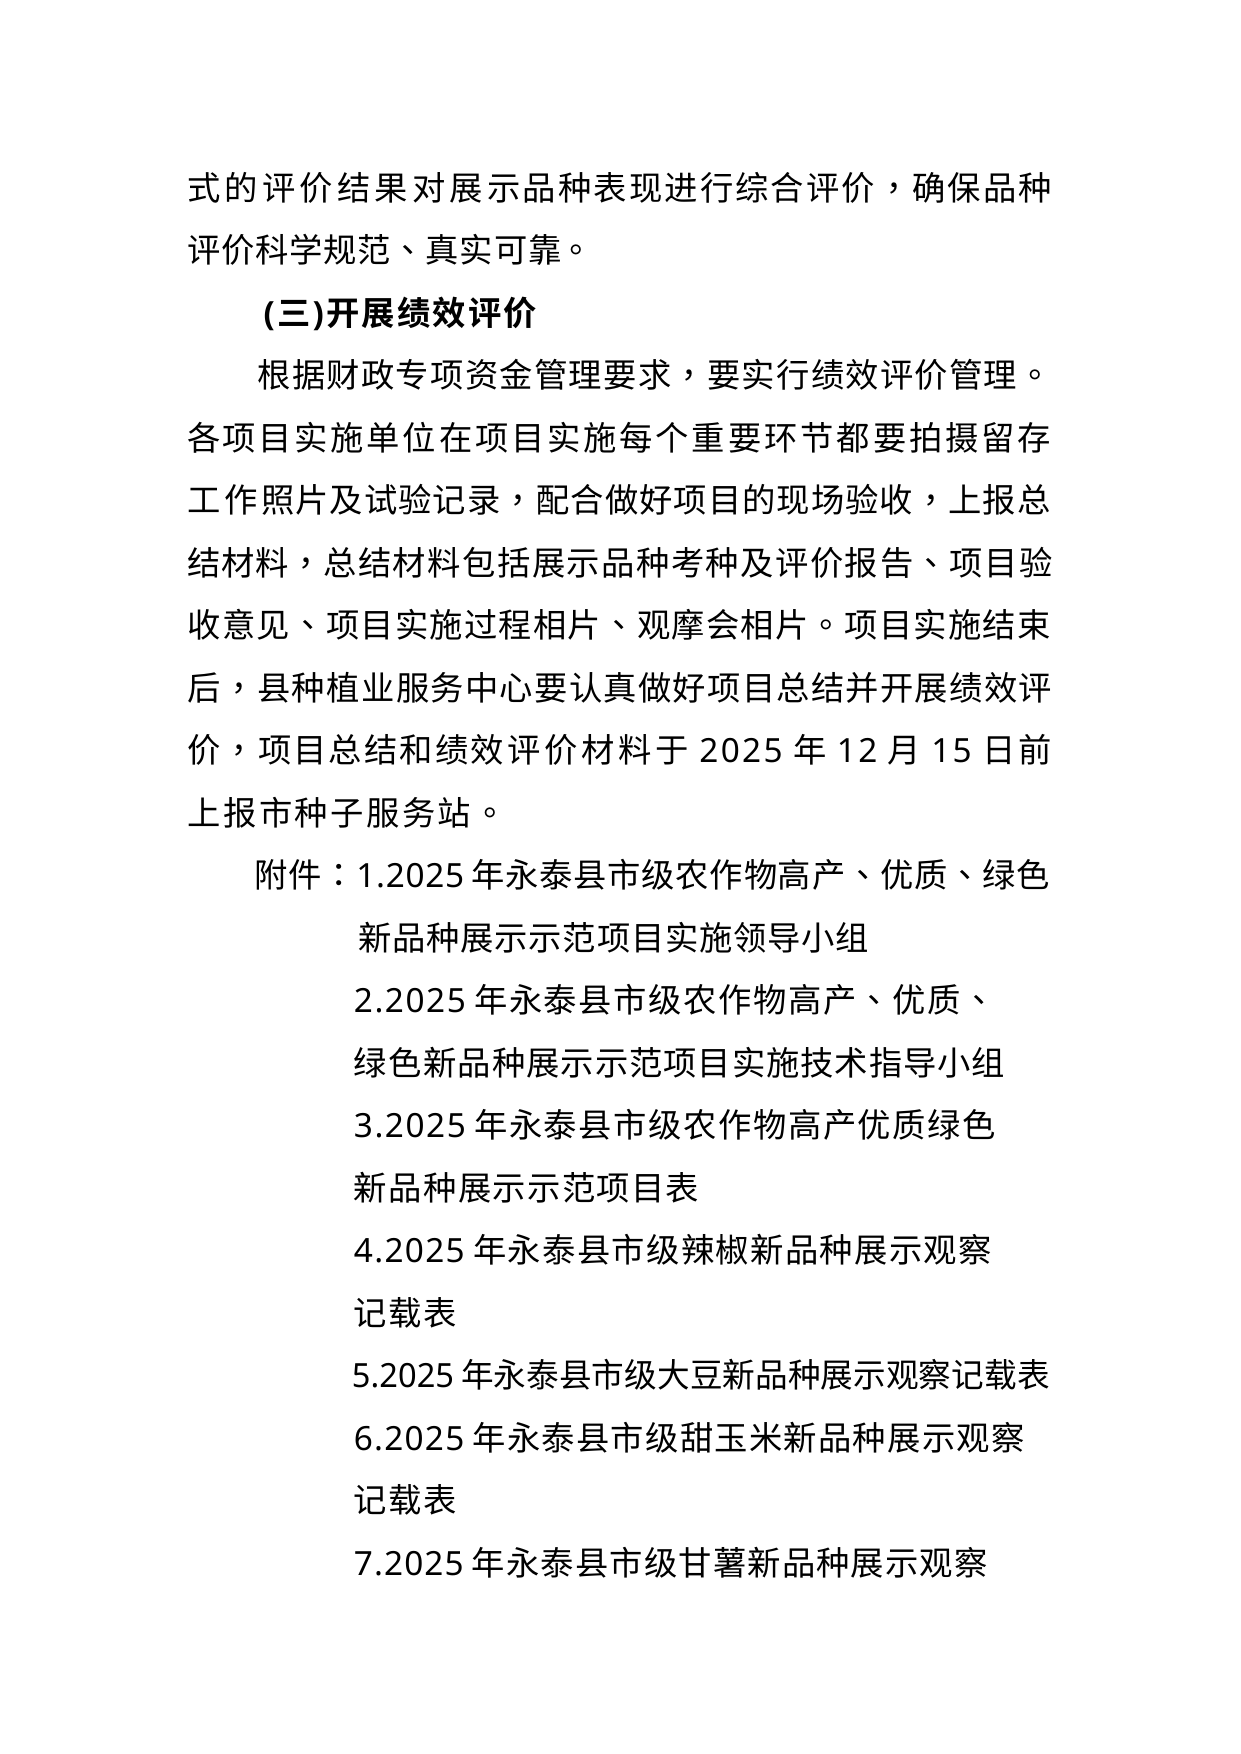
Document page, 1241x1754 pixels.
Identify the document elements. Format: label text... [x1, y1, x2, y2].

text 4.2025年永泰县市级辣椒新品种展示观察 [354, 1212, 1053, 1275]
text 新品种展示示范项目表 [354, 1150, 1053, 1212]
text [187, 150, 1053, 275]
text 2.2025年永泰县市级农作物高产、优质、 [354, 962, 1053, 1025]
text 3.2025年永泰县市级农作物高产优质绿色 [354, 1087, 1053, 1150]
text 7.2025年永泰县市级甘薯新品种展示观察 [354, 1525, 1053, 1587]
text 5.2025年永泰县市级大豆新品种展示观察记载表 [187, 1337, 1053, 1400]
text 绿色新品种展示示范项目实施技术指导小组 [354, 1025, 1053, 1087]
text 根据财政专项资金管理要求，要实行绩效评价管理。各项目实施单位在项目实施每个重要环节都要拍摄留存工作照片及试验记录，配合做好项目的现场验收，上报总结材料，总结材料包括展示品种考种及评价报告、项目验收意见、项目实施过程相片、观摩会相片。项目实施结束后，县种植业服务中心要认真做好项目总结并开展绩效评价，项目总结和绩效评价材料于2025年12月15日前上报市种子服务站。 [187, 337, 1053, 837]
text 记载表 [354, 1275, 1053, 1337]
text (三)开展绩效评价 [187, 275, 1053, 337]
text 附件：1.2025年永泰县市级农作物高产、优质、绿色新品种展示示范项目实施领导小组 [254, 837, 1053, 962]
text 6.2025年永泰县市级甜玉米新品种展示观察记载表 [354, 1400, 1053, 1525]
